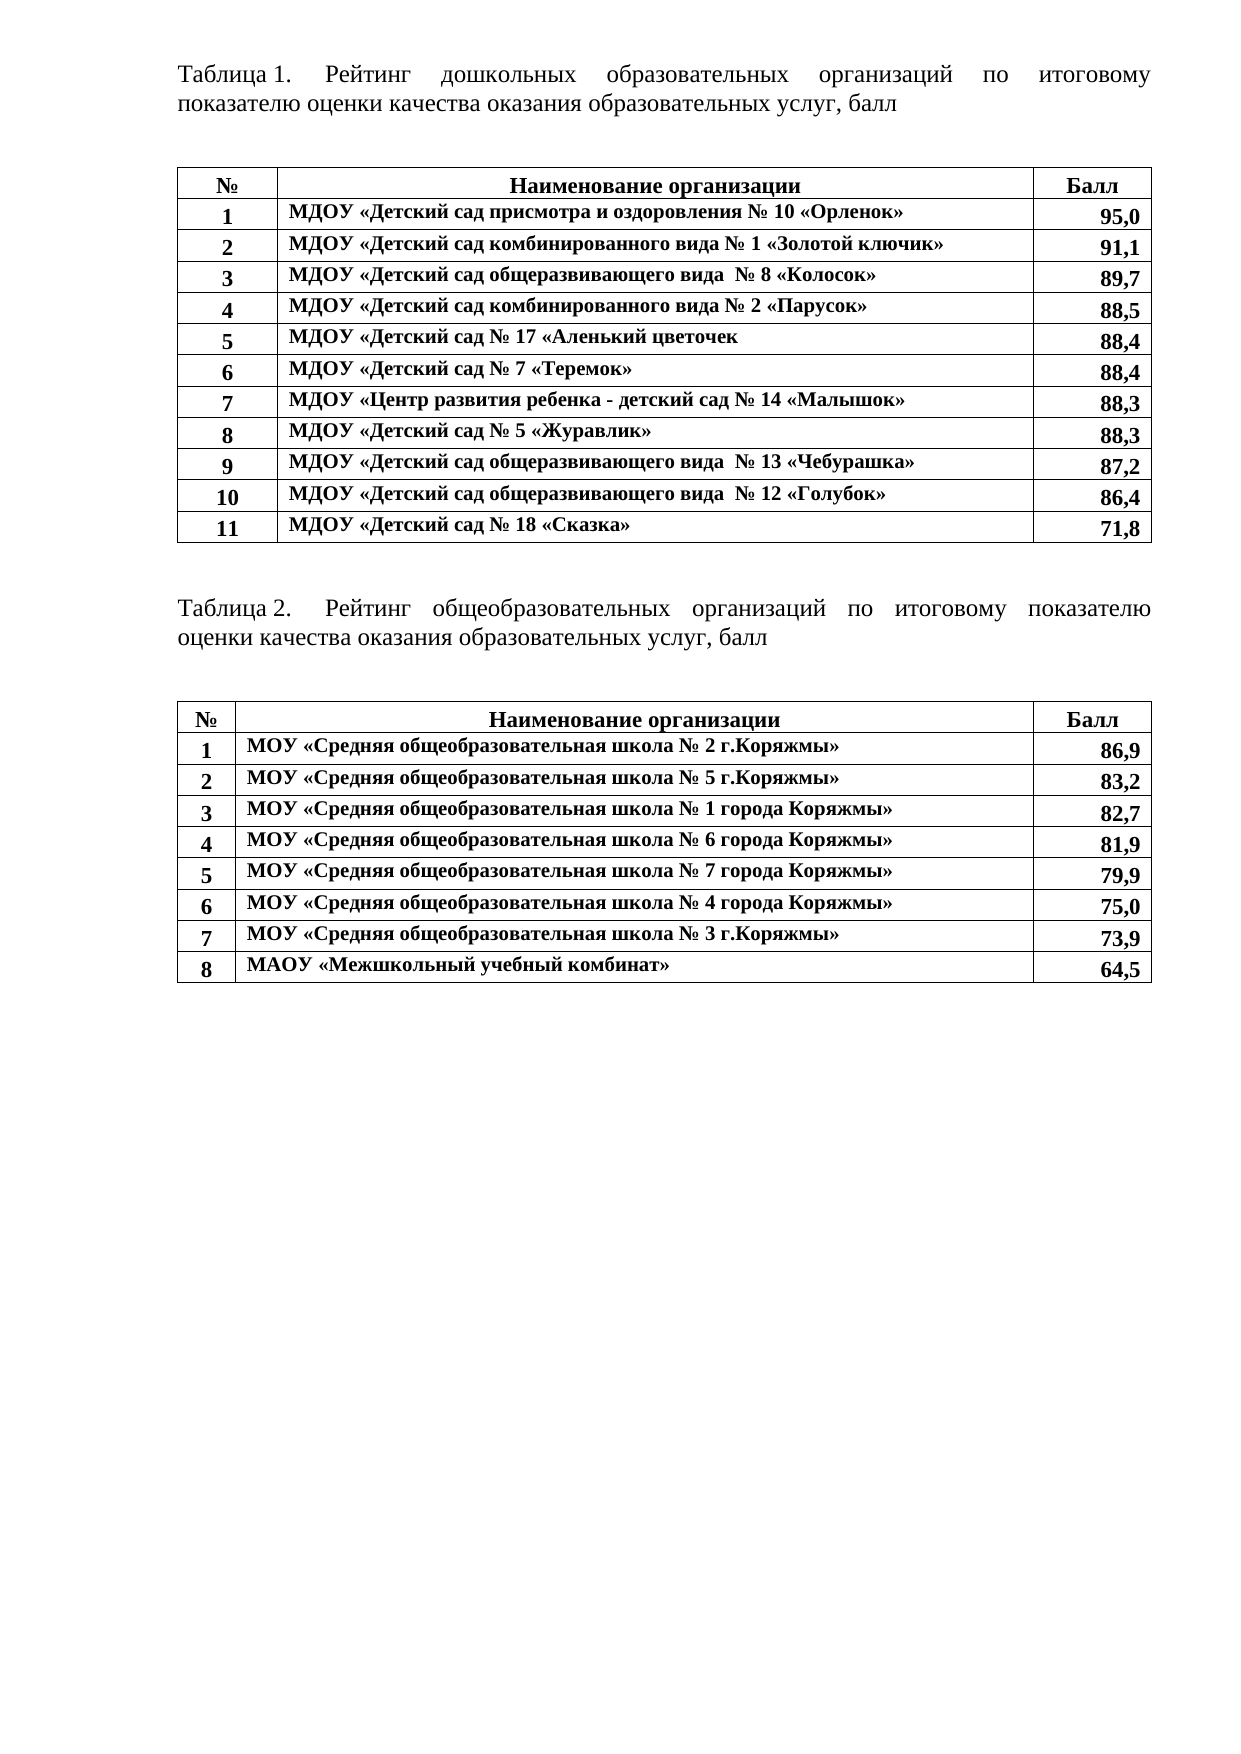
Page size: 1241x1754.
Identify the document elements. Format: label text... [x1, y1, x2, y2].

table_cell 79,9 [1034, 858, 1151, 888]
table_cell МДОУ «Детский сад общеразвивающего вида № 12 «Голубок» [278, 480, 1033, 511]
table_cell 6 [178, 890, 235, 920]
table_header Балл [1034, 702, 1151, 732]
table_cell МДОУ «Детский сад № 7 «Теремок» [278, 355, 1033, 386]
table_cell 89,7 [1034, 262, 1151, 292]
table_cell 88,4 [1034, 324, 1151, 354]
table_cell МОУ «Средняя общеобразовательная школа № 4 города Коряжмы» [236, 890, 1033, 920]
table_cell 5 [178, 324, 277, 354]
table_header Наименование организации [236, 702, 1033, 732]
table_cell 95,0 [1034, 199, 1151, 229]
table_cell МДОУ «Детский сад № 5 «Журавлик» [278, 418, 1033, 448]
table_cell 2 [178, 230, 277, 261]
table_cell МДОУ «Детский сад № 18 «Сказка» [278, 512, 1033, 542]
table_cell 8 [178, 418, 277, 448]
table_cell 87,2 [1034, 449, 1151, 479]
table_cell 91,1 [1034, 230, 1151, 261]
table_cell 11 [178, 512, 277, 542]
table_cell МДОУ «Центр развития ребенка - детский сад № 14 «Малышок» [278, 387, 1033, 417]
table_cell 86,9 [1034, 733, 1151, 763]
table_cell МОУ «Средняя общеобразовательная школа № 3 г.Коряжмы» [236, 921, 1033, 951]
table_cell 86,4 [1034, 480, 1151, 511]
table_cell МДОУ «Детский сад № 17 «Аленький цветочек [278, 324, 1033, 354]
table_cell 5 [178, 858, 235, 888]
table_cell МДОУ «Детский сад общеразвивающего вида № 13 «Чебурашка» [278, 449, 1033, 479]
table_cell 2 [178, 765, 235, 795]
text Рейтинг общеобразовательных организаций по итоговому показателю оценки качества оказания образовательных услуг, балл [177, 593, 1152, 651]
table_cell МДОУ «Детский сад комбинированного вида № 2 «Парусок» [278, 293, 1033, 323]
table_cell 88,5 [1034, 293, 1151, 323]
table_cell МДОУ «Детский сад общеразвивающего вида № 8 «Колосок» [278, 262, 1033, 292]
table_cell 1 [178, 733, 235, 763]
table_cell МОУ «Средняя общеобразовательная школа № .Коряжмы» [236, 733, 1033, 763]
table_cell 88,3 [1034, 418, 1151, 448]
table_cell 83,2 [1034, 765, 1151, 795]
table_cell МДОУ «Детский сад комбинированного вида № 1 «Золотой ключик» [278, 230, 1033, 261]
table_header № [178, 168, 277, 198]
table_header Балл [1034, 168, 1151, 198]
table_cell 82,7 [1034, 796, 1151, 826]
text Рейтинг дошкольных образовательных организаций по итоговому показателю оценки качества оказания образовательных услуг, балл [177, 59, 1152, 117]
table_header № [178, 702, 235, 732]
table_cell 10 [178, 480, 277, 511]
table_cell МОУ «Средняя общеобразовательная школа № 7 города Коряжмы» [236, 858, 1033, 888]
table_cell 8 [178, 952, 235, 982]
table_cell 3 [178, 796, 235, 826]
table_cell МОУ «Средняя общеобразовательная школа № 1 города Коряжмы» [236, 796, 1033, 826]
table_cell 75,0 [1034, 890, 1151, 920]
table_cell 7 [178, 921, 235, 951]
table_cell 7 [178, 387, 277, 417]
table_cell 3 [178, 262, 277, 292]
table_cell 64,5 [1034, 952, 1151, 982]
table_cell 1 [178, 199, 277, 229]
table_cell 73,9 [1034, 921, 1151, 951]
table_cell 71,8 [1034, 512, 1151, 542]
table_cell 6 [178, 355, 277, 386]
table_cell 4 [178, 293, 277, 323]
table_cell 4 [178, 827, 235, 857]
table_cell МОУ «Средняя общеобразовательная школа № .Коряжмы» [236, 765, 1033, 795]
table_cell 88,4 [1034, 355, 1151, 386]
table_cell МАОУ «Межшкольный учебный комбинат» [236, 952, 1033, 982]
table_cell МДОУ «Детский сад присмотра и оздоровления № 10 «Орленок» [278, 199, 1033, 229]
table_cell 88,3 [1034, 387, 1151, 417]
table_cell МОУ «Средняя общеобразовательная школа № 6 города Коряжмы» [236, 827, 1033, 857]
table_cell 9 [178, 449, 277, 479]
table_cell 81,9 [1034, 827, 1151, 857]
table_header Наименование организации [278, 168, 1033, 198]
